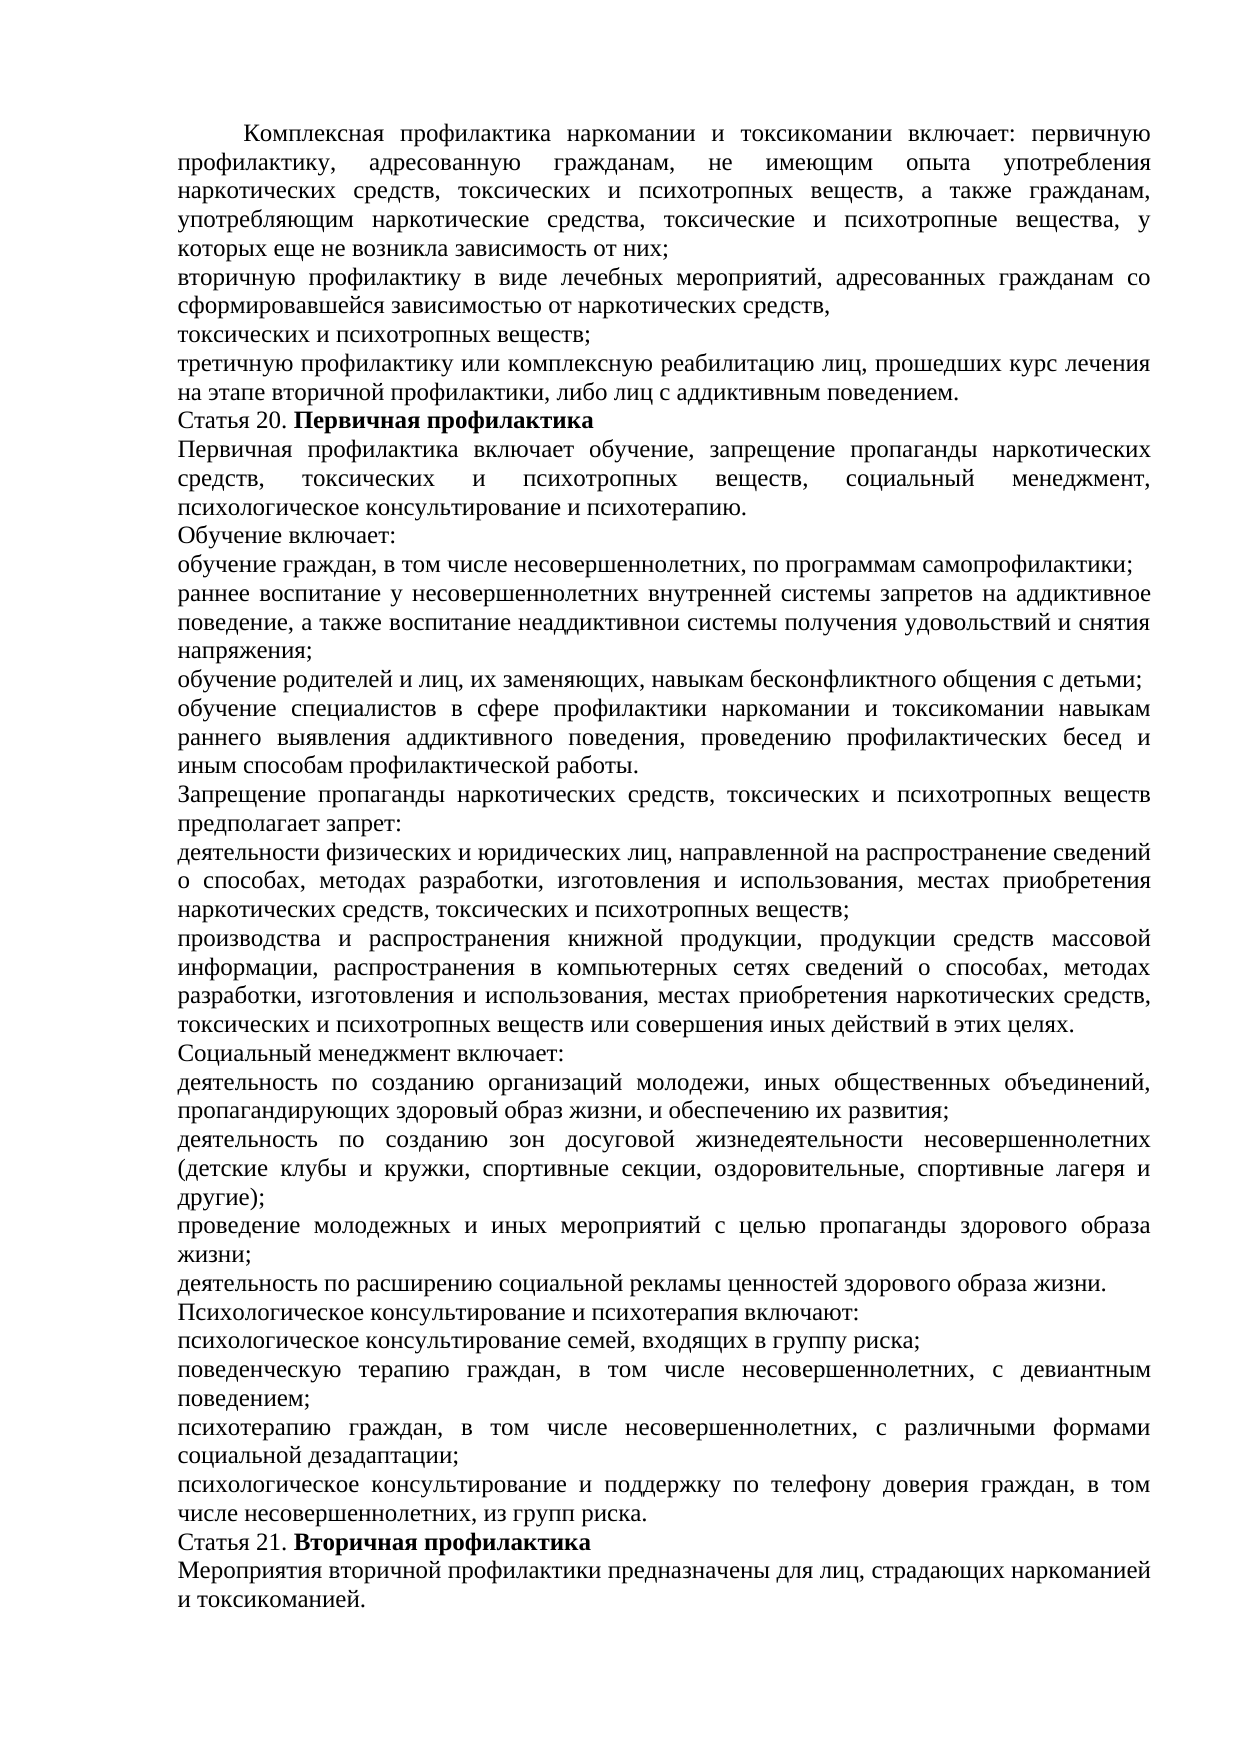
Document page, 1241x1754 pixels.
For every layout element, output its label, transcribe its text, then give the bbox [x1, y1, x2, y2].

text вторичную профилактику в виде лечебных мероприятий, адресованных гражданам со сформировавшейся зависимостью от наркотических средств, [177, 262, 1152, 319]
text Статья 21. Вторичная профилактика [177, 1527, 1152, 1556]
text Комплексная профилактика наркомании и токсикомании включает: первичную профилактику, адресованную гражданам, не имеющим опыта употребления наркотических средств, токсических и психотропных веществ, а также гражданам, употребляющим наркотические средства, токсические и психотропные вещества, у которых еще не возникла зависимость от них; [177, 118, 1152, 262]
text раннее воспитание у несовершеннолетних внутренней системы запретов на аддиктивное поведение, а также воспитание неаддиктивнои системы получения удовольствий и снятия напряжения; [177, 578, 1152, 664]
text Первичная профилактика включает обучение, запрещение пропаганды наркотических средств, токсических и психотропных веществ, социальный менеджмент, психологическое консультирование и психотерапию. [177, 434, 1152, 521]
text психологическое консультирование семей, входящих в группу риска; [177, 1326, 1152, 1354]
text обучение специалистов в сфере профилактики наркомании и токсикомании навыкам раннего выявления аддиктивного поведения, проведению профилактических бесед и иным способам профилактической работы. [177, 693, 1152, 779]
text Социальный менеджмент включает: [177, 1038, 1152, 1067]
text деятельности физических и юридических лиц, направленной на распространение сведений о способах, методах разработки, изготовления и использования, местах приобретения наркотических средств, токсических и психотропных веществ; [177, 837, 1152, 923]
text Статья 20. Первичная профилактика [177, 406, 1152, 434]
text токсических и психотропных веществ; [177, 319, 1152, 348]
text третичную профилактику или комплексную реабилитацию лиц, прошедших курс лечения на этапе вторичной профилактики, либо лиц с аддиктивным поведением. [177, 348, 1152, 406]
text поведенческую терапию граждан, в том числе несовершеннолетних, с девиантным поведением; [177, 1354, 1152, 1412]
text обучение родителей и лиц, их заменяющих, навыкам бесконфликтного общения с детьми; [177, 664, 1152, 693]
text производства и распространения книжной продукции, продукции средств массовой информации, распространения в компьютерных сетях сведений о способах, методах разработки, изготовления и использования, местах приобретения наркотических средств, токсических и психотропных веществ или совершения иных действий в этих целях. [177, 923, 1152, 1038]
text деятельность по расширению социальной рекламы ценностей здорового образа жизни. [177, 1268, 1152, 1297]
text обучение граждан, в том числе несовершеннолетних, по программам самопрофилактики; [177, 549, 1152, 578]
text Запрещение пропаганды наркотических средств, токсических и психотропных веществ предполагает запрет: [177, 779, 1152, 837]
text психотерапию граждан, в том числе несовершеннолетних, с различными формами социальной дезадаптации; [177, 1412, 1152, 1469]
text деятельность по созданию зон досуговой жизнедеятельности несовершеннолетних (детские клубы и кружки, спортивные секции, оздоровительные, спортивные лагеря и другие); [177, 1124, 1152, 1211]
text деятельность по созданию организаций молодежи, иных общественных объединений, пропагандирующих здоровый образ жизни, и обеспечению их развития; [177, 1067, 1152, 1124]
text Обучение включает: [177, 521, 1152, 549]
text Мероприятия вторичной профилактики предназначены для лиц, страдающих наркоманией и токсикоманией. [177, 1556, 1152, 1613]
text проведение молодежных и иных мероприятий с целью пропаганды здорового образа жизни; [177, 1211, 1152, 1268]
text психологическое консультирование и поддержку по телефону доверия граждан, в том числе несовершеннолетних, из групп риска. [177, 1469, 1152, 1527]
text Психологическое консультирование и психотерапия включают: [177, 1297, 1152, 1326]
